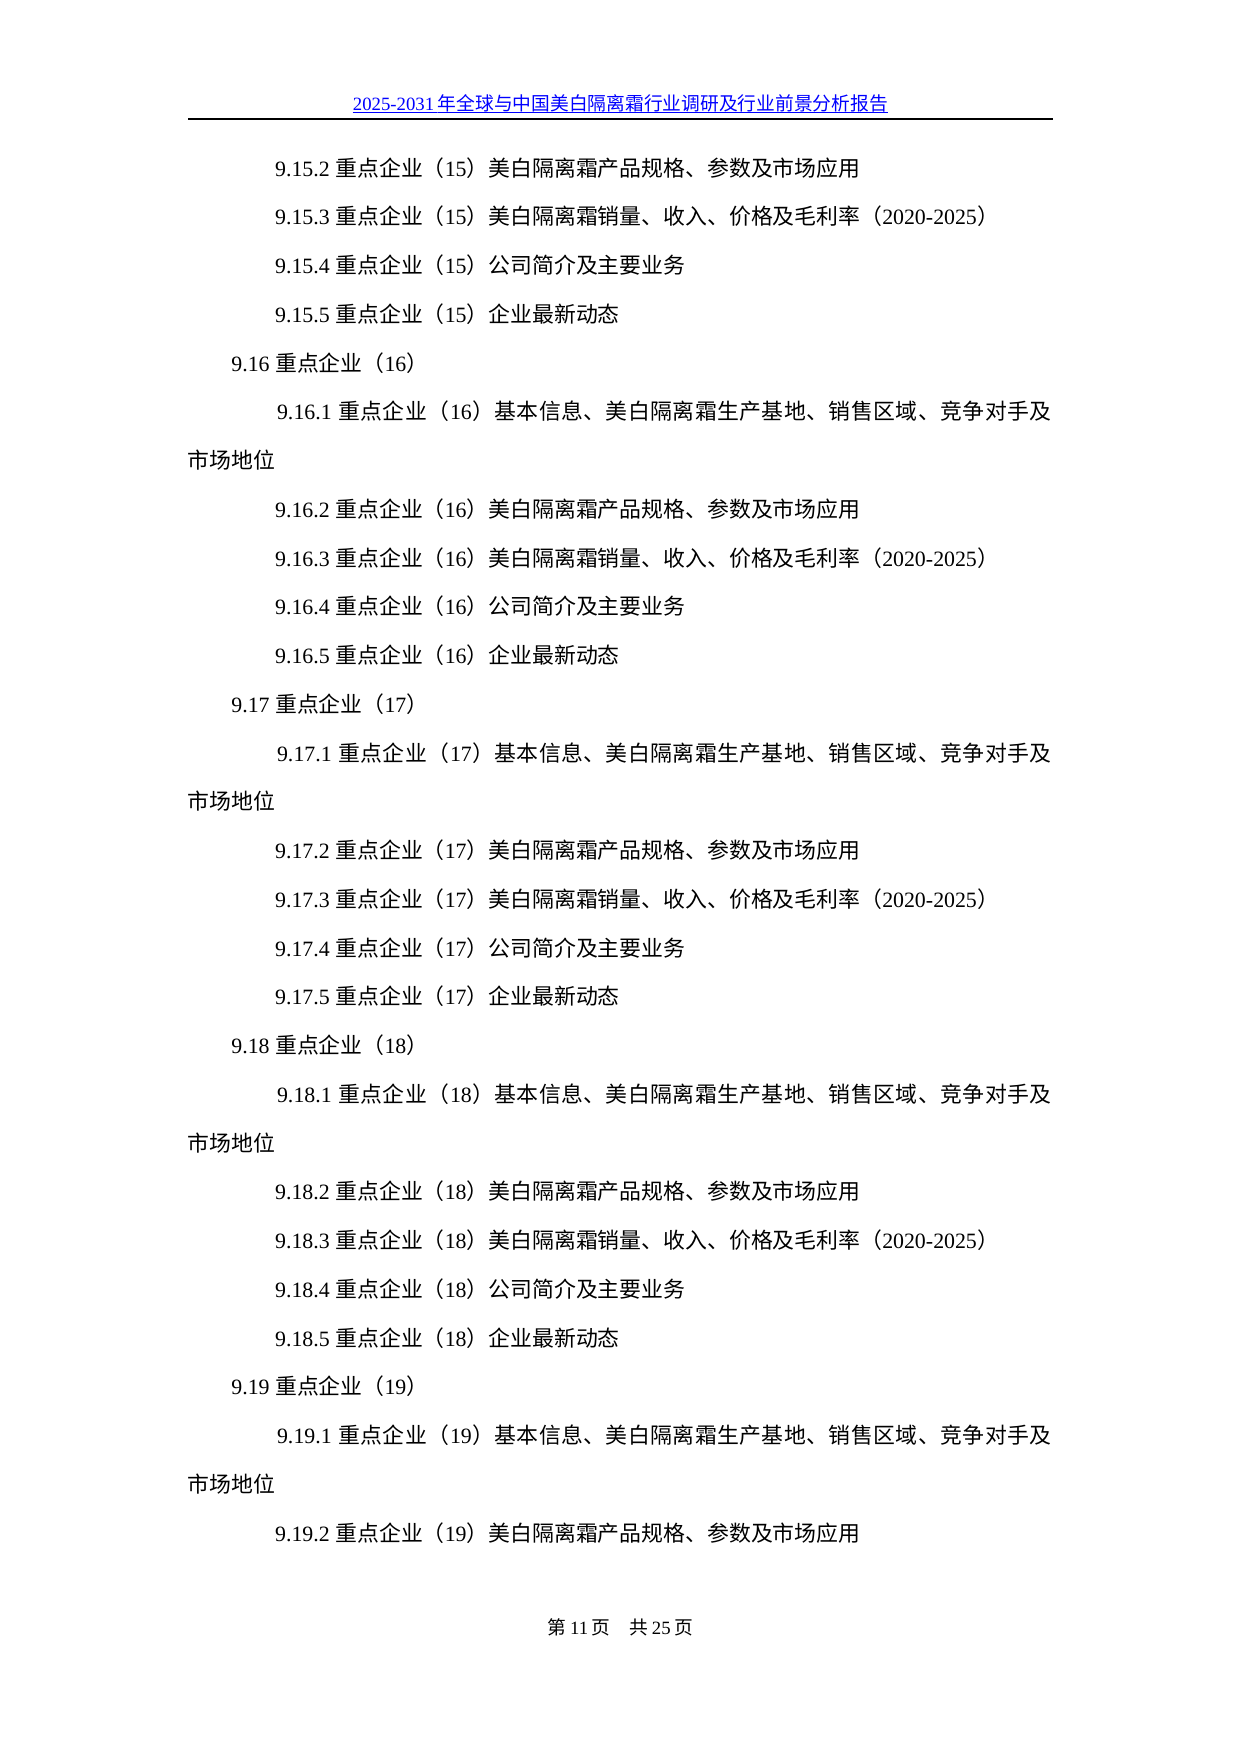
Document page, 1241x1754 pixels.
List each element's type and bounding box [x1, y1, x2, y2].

text [187, 150, 1053, 1548]
